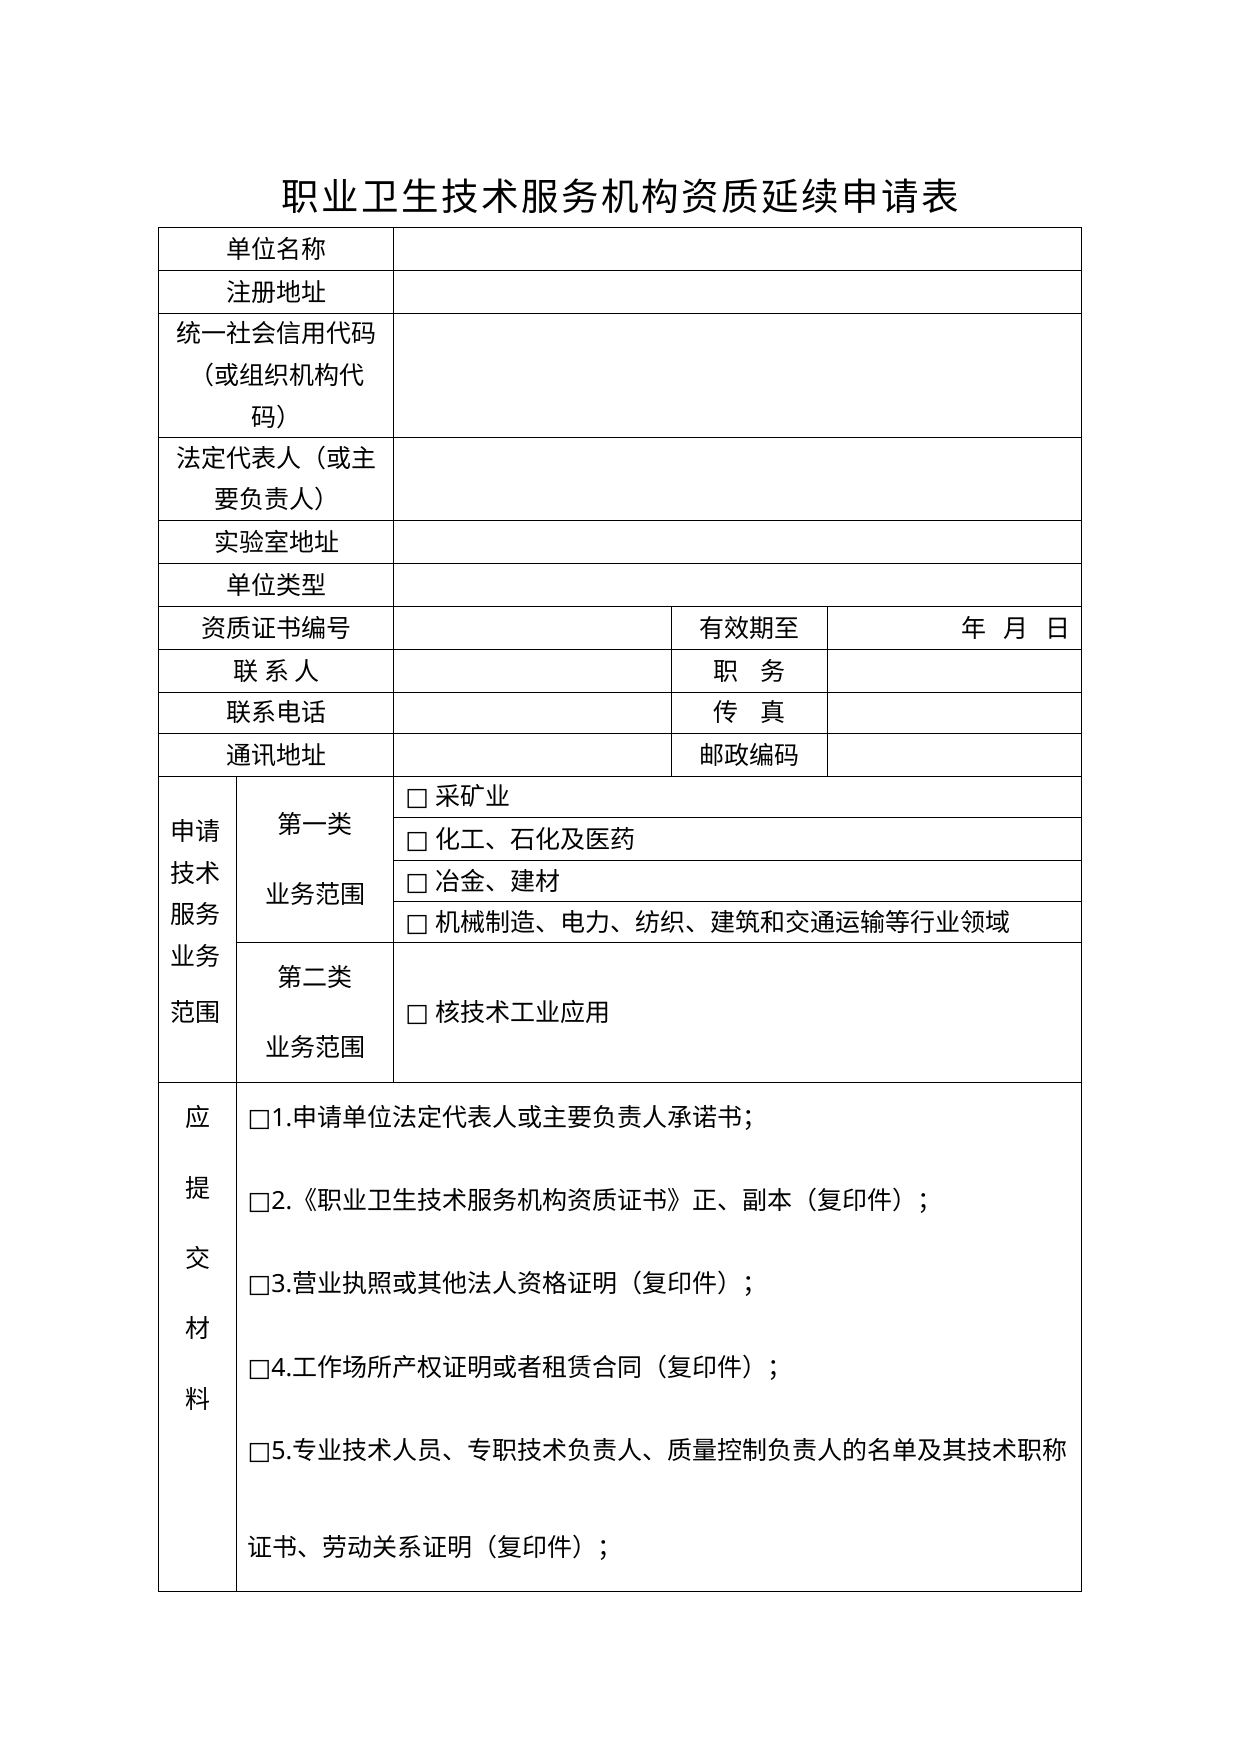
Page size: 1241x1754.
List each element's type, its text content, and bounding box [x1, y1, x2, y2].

table_cell □ 采矿业 [394, 777, 1081, 817]
table_cell [394, 607, 671, 649]
table_cell 申请 技术 服务 业务 范围 [159, 777, 236, 1082]
table_cell 单位类型 [159, 564, 393, 606]
table_cell [394, 314, 1081, 437]
table_cell 联 系 人 [159, 650, 393, 692]
table_cell □ 机械制造、电力、纺织、建筑和交通运输等行业领域 [394, 902, 1081, 942]
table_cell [237, 1083, 1081, 1591]
table_cell [828, 650, 1081, 692]
table_cell □ 冶金、建材 [394, 861, 1081, 901]
table_cell 有效期至 [672, 607, 827, 649]
table_cell [394, 734, 671, 776]
table_cell 年 月 日 [828, 607, 1081, 649]
table_cell 联系电话 [159, 693, 393, 733]
table_cell □ 化工、石化及医药 [394, 818, 1081, 860]
table_cell 实验室地址 [159, 521, 393, 563]
table_cell [828, 693, 1081, 733]
table_cell [828, 734, 1081, 776]
table_cell 传 真 [672, 693, 827, 733]
table_cell □ 核技术工业应用 [394, 943, 1081, 1082]
text 职业卫生技术服务机构资质延续申请表 [187, 162, 1053, 227]
table_cell [394, 521, 1081, 563]
table_cell 职 务 [672, 650, 827, 692]
table_cell 注册地址 [159, 271, 393, 313]
table_cell 法定代表人（或主要负责人） [159, 438, 393, 520]
table_cell [394, 438, 1081, 520]
table_cell 通讯地址 [159, 734, 393, 776]
table_cell [394, 693, 671, 733]
table_cell [394, 271, 1081, 313]
table_cell 第一类 业务范围 [237, 777, 393, 942]
table_header 单位名称 [159, 228, 393, 270]
table_cell [394, 650, 671, 692]
table_cell 邮政编码 [672, 734, 827, 776]
table_cell 统一社会信用代码（或组织机构代码） [159, 314, 393, 437]
table_cell 应 提 交 材 料 [159, 1083, 236, 1591]
table_cell 资质证书编号 [159, 607, 393, 649]
table_cell 第二类 业务范围 [237, 943, 393, 1082]
table_header [394, 228, 1081, 270]
table_cell [394, 564, 1081, 606]
